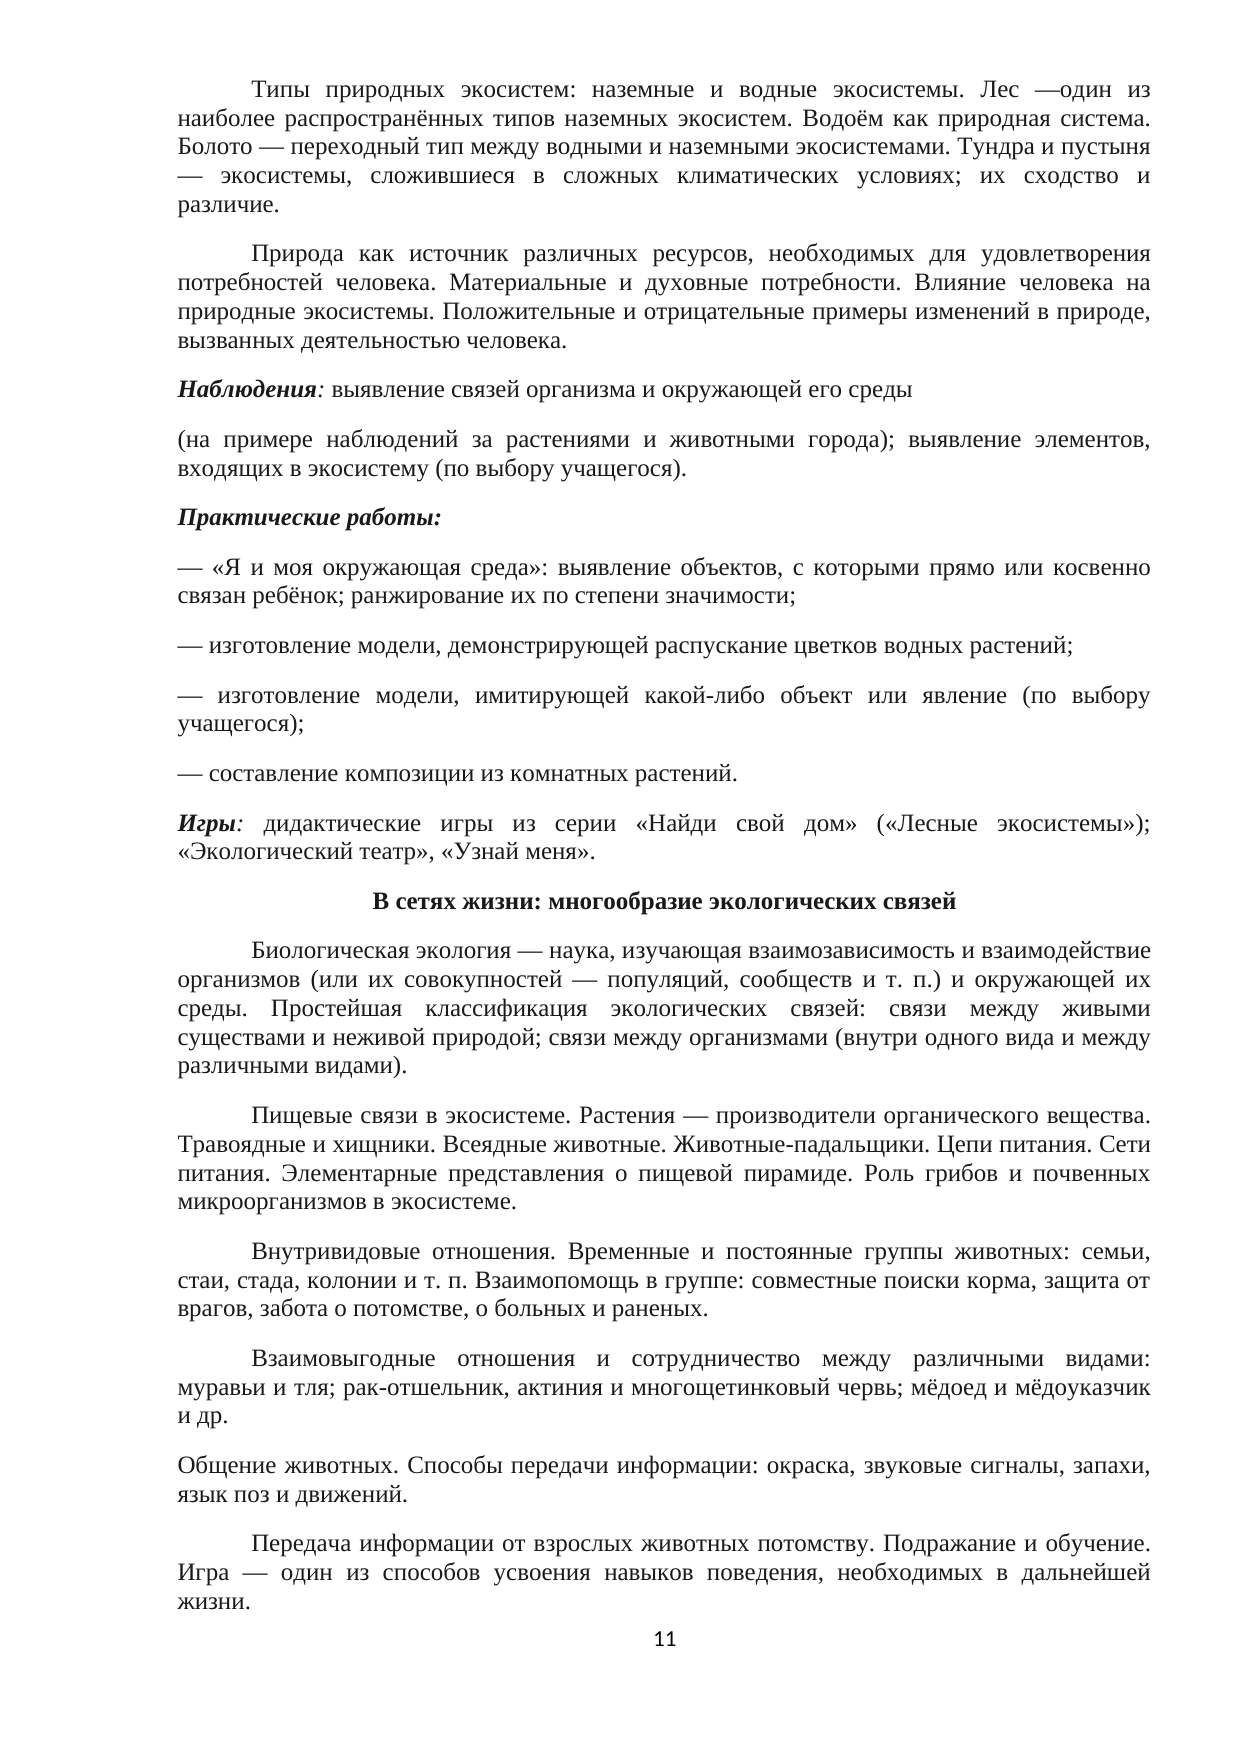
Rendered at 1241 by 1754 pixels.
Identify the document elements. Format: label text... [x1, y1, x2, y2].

text Внутривидовые отношения. Временные и постоянные группы животных: семьи, стаи, стада, колонии и т. п. Взаимопомощь в группе: совместные поиски корма, защита от врагов, забота о потомстве, о больных и раненых. [177, 1236, 1152, 1322]
text (на примере наблюдений за растениями и животными города); выявление элементов, входящих в экосистему (по выбору учащегося). [177, 424, 1152, 481]
text Общение животных. Способы передачи информации: окраска, звуковые сигналы, запахи, язык поз и движений. [177, 1450, 1152, 1508]
text — изготовление модели, демонстрирующей распускание цветков водных растений; [177, 630, 1152, 659]
text Биологическая экология — наука, изучающая взаимозависимость и взаимодействие организмов (или их совокупностей — популяций, сообществ и т. п.) и окружающей их среды. Простейшая классификация экологических связей: связи между живыми существами и неживой природой; связи между организмами (внутри одного вида и между различными видами). [177, 936, 1152, 1079]
text Пищевые связи в экосистеме. Растения — производители органического вещества. Травоядные и хищники. Всеядные животные. Животные-падальщики. Цепи питания. Сети питания. Элементарные представления о пищевой пирамиде. Роль грибов и почвенных микроорганизмов в экосистеме. [177, 1100, 1152, 1215]
text Взаимовыгодные отношения и сотрудничество между различными видами: муравьи и тля; рак-отшельник, актиния и многощетинковый червь; мёдоед и мёдоуказчик и др. [177, 1343, 1152, 1429]
text Типы природных экосистем: наземные и водные экосистемы. Лес —один из наиболее распространённых типов наземных экосистем. Водоём как природная система. Болото — переходный тип между водными и наземными экосистемами. Тундра и пустыня — экосистемы, сложившиеся в сложных климатических условиях; их сходство и различие. [177, 74, 1152, 218]
text — составление композиции из комнатных растений. [177, 758, 1152, 787]
text Природа как источник различных ресурсов, необходимых для удовлетворения потребностей человека. Материальные и духовные потребности. Влияние человека на природные экосистемы. Положительные и отрицательные примеры изменений в природе, вызванных деятельностью человека. [177, 238, 1152, 353]
text Практические работы: [177, 502, 1152, 531]
text — «Я и моя окружающая среда»: выявление объектов, с которыми прямо или косвенно связан ребёнок; ранжирование их по степени значимости; [177, 552, 1152, 609]
text Передача информации от взрослых животных потомству. Подражание и обучение. Игра — один из способов усвоения навыков поведения, необходимых в дальнейшей жизни. [177, 1528, 1152, 1615]
text — изготовление модели, имитирующей какой-либо объект или явление (по выбору учащегося); [177, 680, 1152, 737]
text Игры: дидактические игры из серии «Найди свой дом» («Лесные экосистемы»); «Экологический театр», «Узнай меня». [177, 808, 1152, 865]
text В сетях жизни: многообразие экологических связей [177, 886, 1152, 915]
text Наблюдения: выявление связей организма и окружающей его среды [177, 374, 1152, 403]
